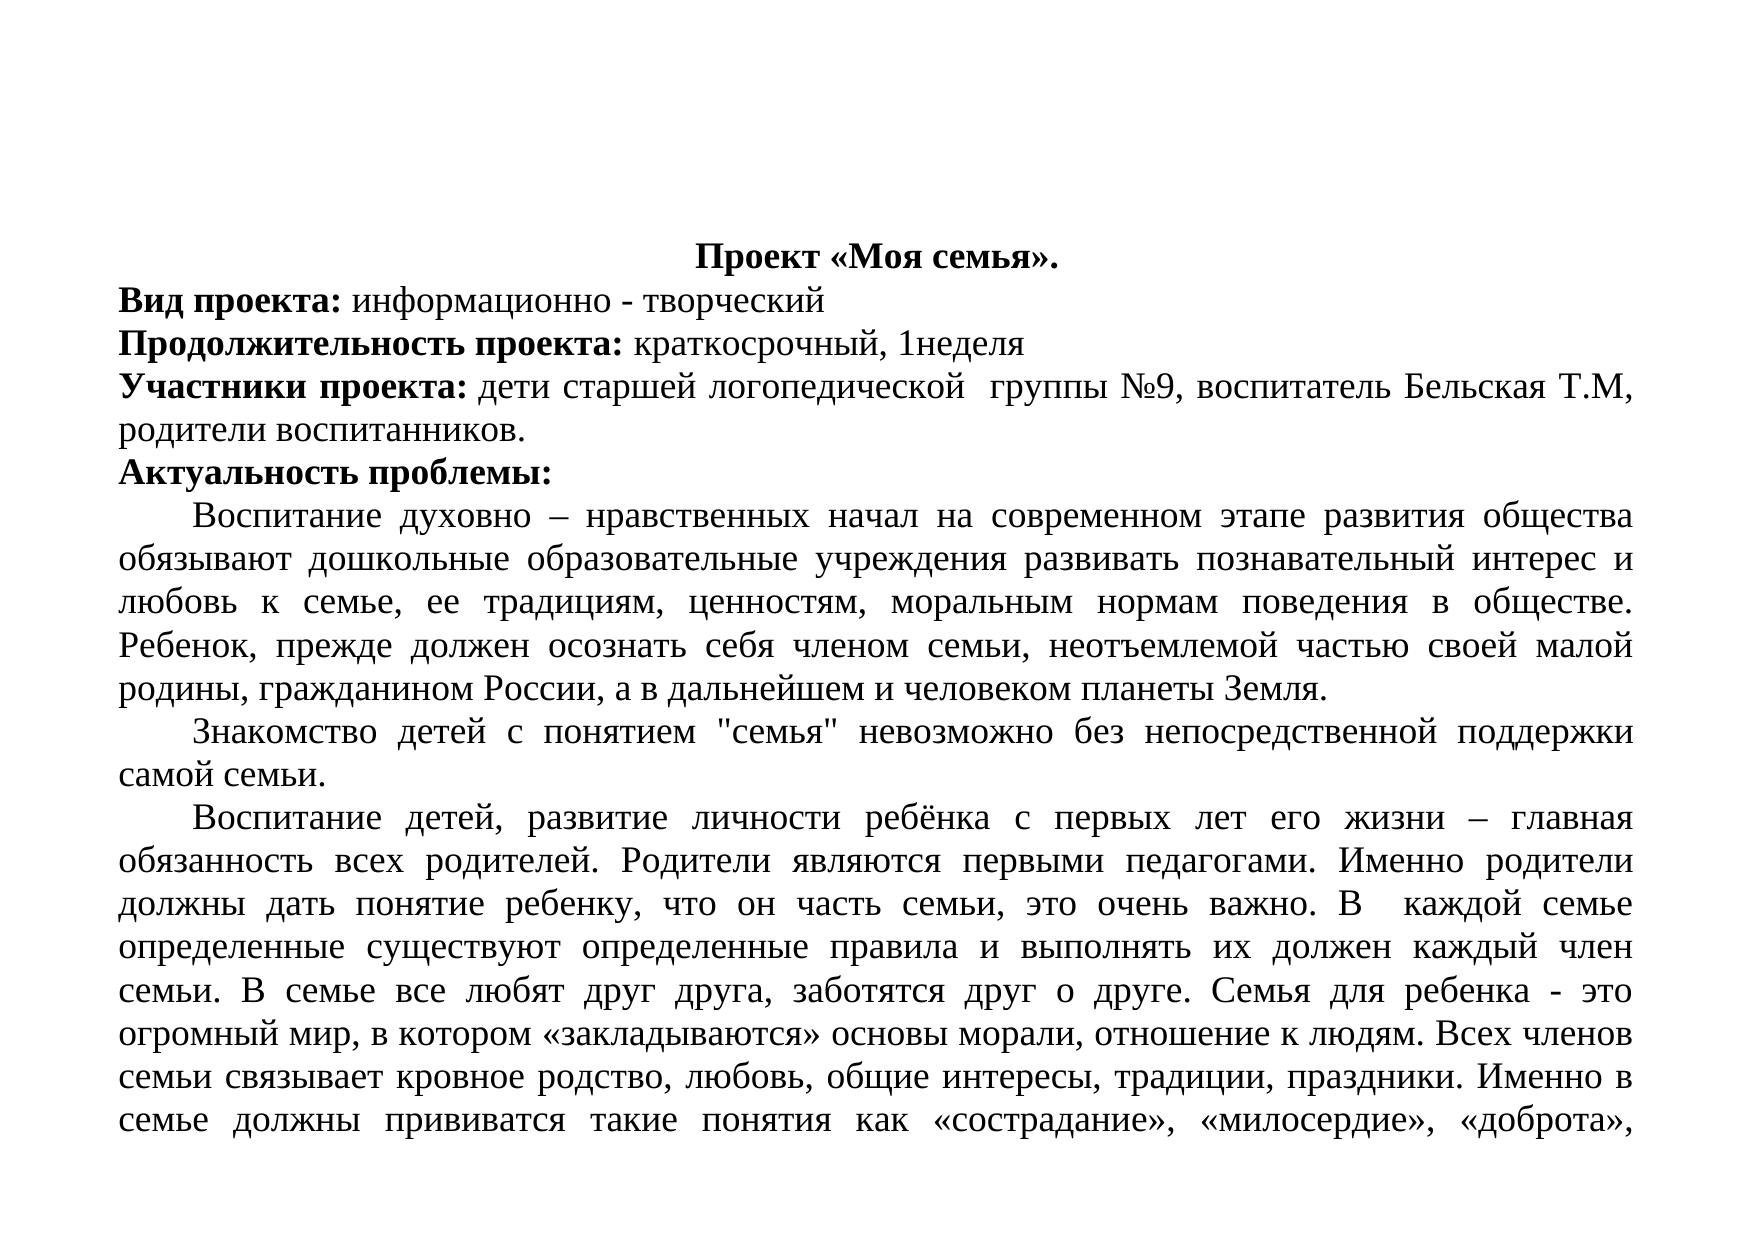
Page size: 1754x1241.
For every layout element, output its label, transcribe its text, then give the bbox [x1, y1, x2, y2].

text Участники проекта: дети старшей логопедической группы №9, воспитатель Бельская Т.М, родители воспитанников. [118, 363, 1636, 449]
text Воспитание духовно – нравственных начал на современном этапе развития общества обязывают дошкольные образовательные учреждения развивать познавательный интерес и любовь к семье, ее традициям, ценностям, моральным нормам поведения в обществе. Ребенок, прежде должен осознать себя членом семьи, неотъемлемой частью своей малой родины, гражданином России, а в дальнейшем и человеком планеты Земля. [118, 493, 1636, 708]
text Актуальность проблемы: [118, 449, 1636, 493]
text Продолжительность проекта: краткосрочный, 1неделя [118, 320, 1636, 363]
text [118, 794, 1636, 1139]
text Знакомство детей с понятием "семья" невозможно без непосредственной поддержки самой семьи. [118, 708, 1636, 794]
text Проект «Моя семья». [118, 234, 1636, 277]
text Вид проекта: информационно - творческий [118, 277, 1636, 320]
